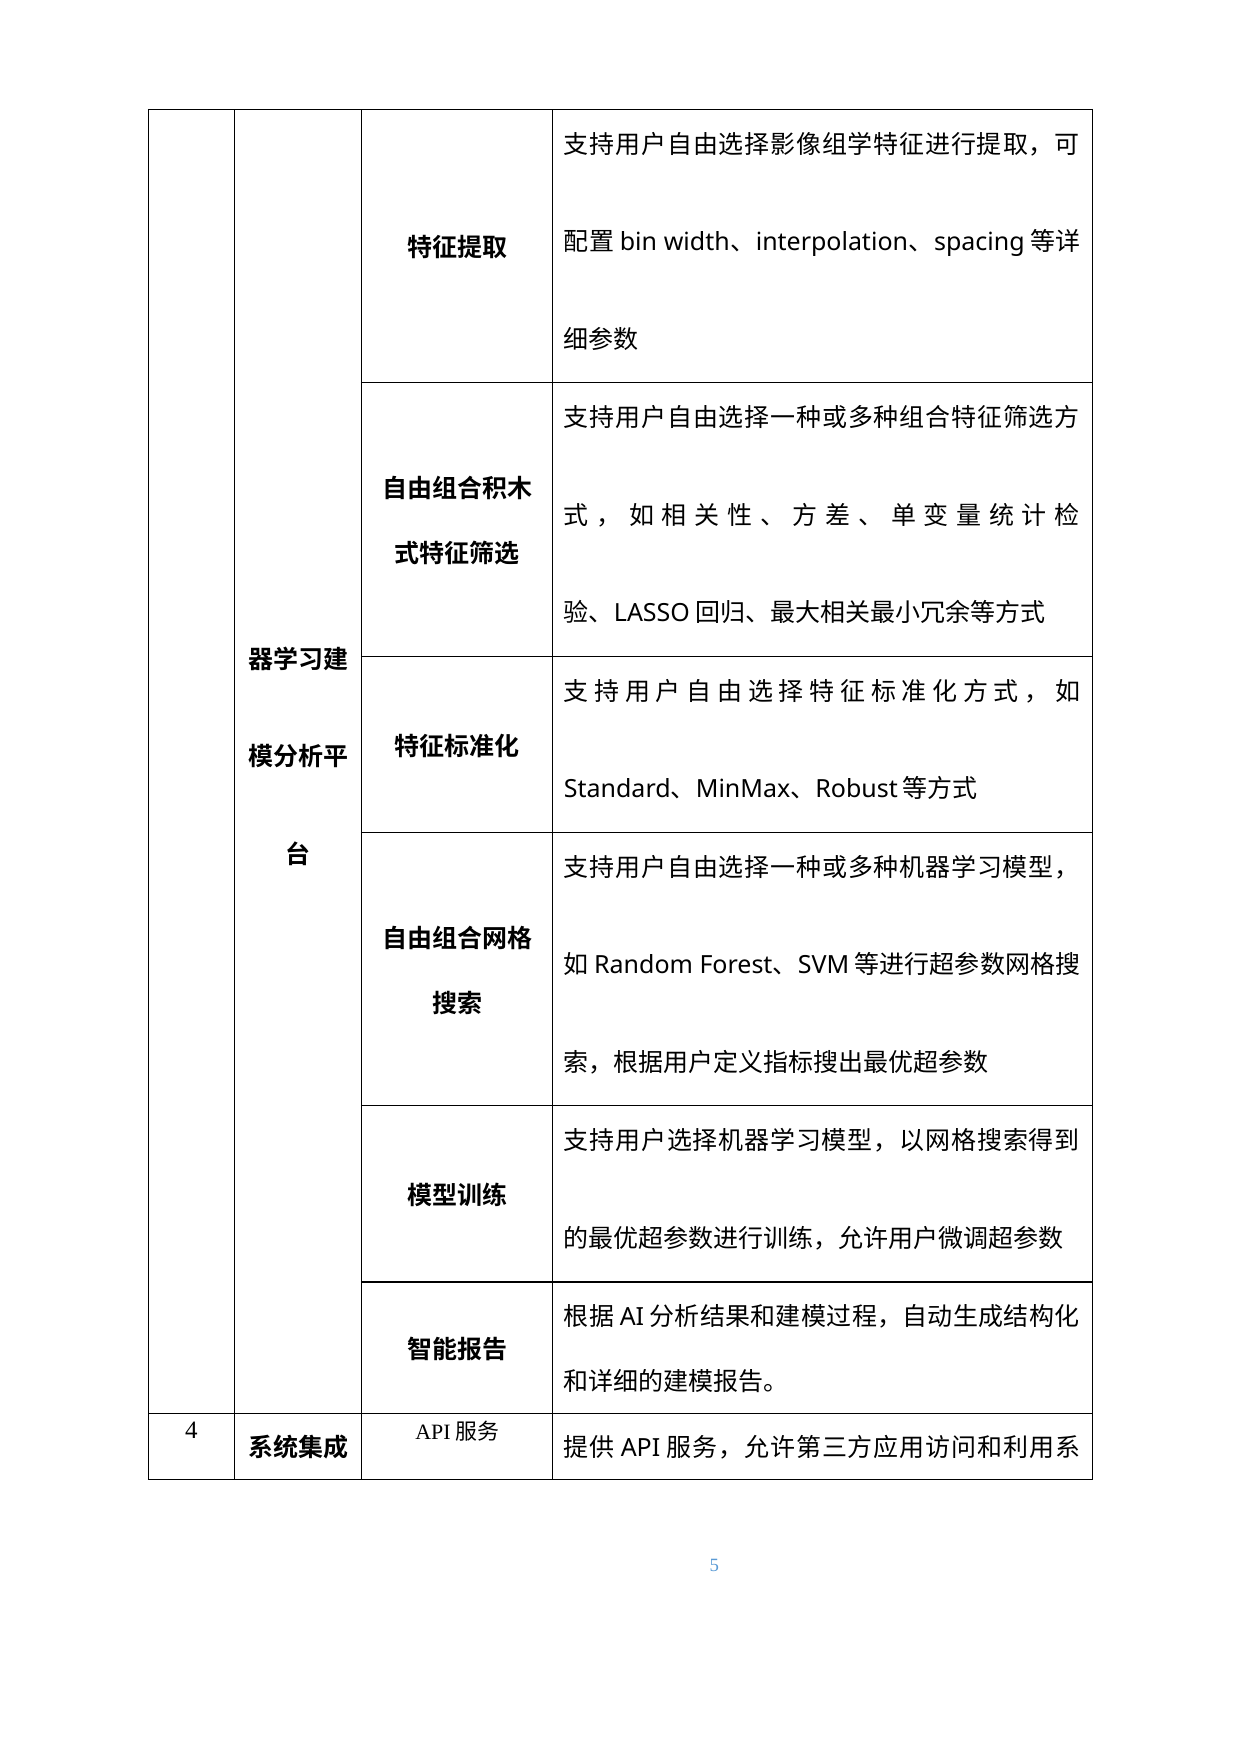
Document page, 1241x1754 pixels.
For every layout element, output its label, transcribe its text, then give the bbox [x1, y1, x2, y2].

table_cell 特征提取 [362, 110, 552, 382]
table_cell 自由组合网格搜索 [362, 833, 552, 1105]
table_cell API服务 [362, 1414, 552, 1478]
table_cell 零代码机器学习建模分析平台 [235, 110, 361, 1412]
table_cell 根据AI分析结果和建模过程，自动生成结构化和详细的建模报告。 [553, 1283, 1092, 1412]
table_cell 支持用户自由选择一种或多种组合特征筛选方式，如相关性、方差、单变量统计检验、LASSO回归、最大相关最小冗余等方式 [553, 383, 1092, 656]
table_cell 支持用户自由选择一种或多种机器学习模型，如Random Forest、SVM等进行超参数网格搜索，根据用户定义指标搜出最优超参数 [553, 833, 1092, 1105]
table_cell 特征标准化 [362, 657, 552, 832]
table_cell 自由组合积木式特征筛选 [362, 383, 552, 656]
table_cell 4 [149, 1414, 234, 1478]
table_cell 支持用户选择机器学习模型，以网格搜索得到的最优超参数进行训练，允许用户微调超参数 [553, 1106, 1092, 1281]
table_cell 3 [149, 110, 234, 1412]
table_cell 系统集成与扩展 [235, 1414, 361, 1478]
table_cell 模型训练 [362, 1106, 552, 1281]
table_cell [553, 1414, 1092, 1478]
table_cell 智能报告 [362, 1283, 552, 1412]
table_cell 支持用户自由选择影像组学特征进行提取，可配置bin width、interpolation、spacing等详细参数 [553, 110, 1092, 382]
table_cell 支持用户自由选择特征标准化方式，如Standard、MinMax、Robust等方式 [553, 657, 1092, 832]
